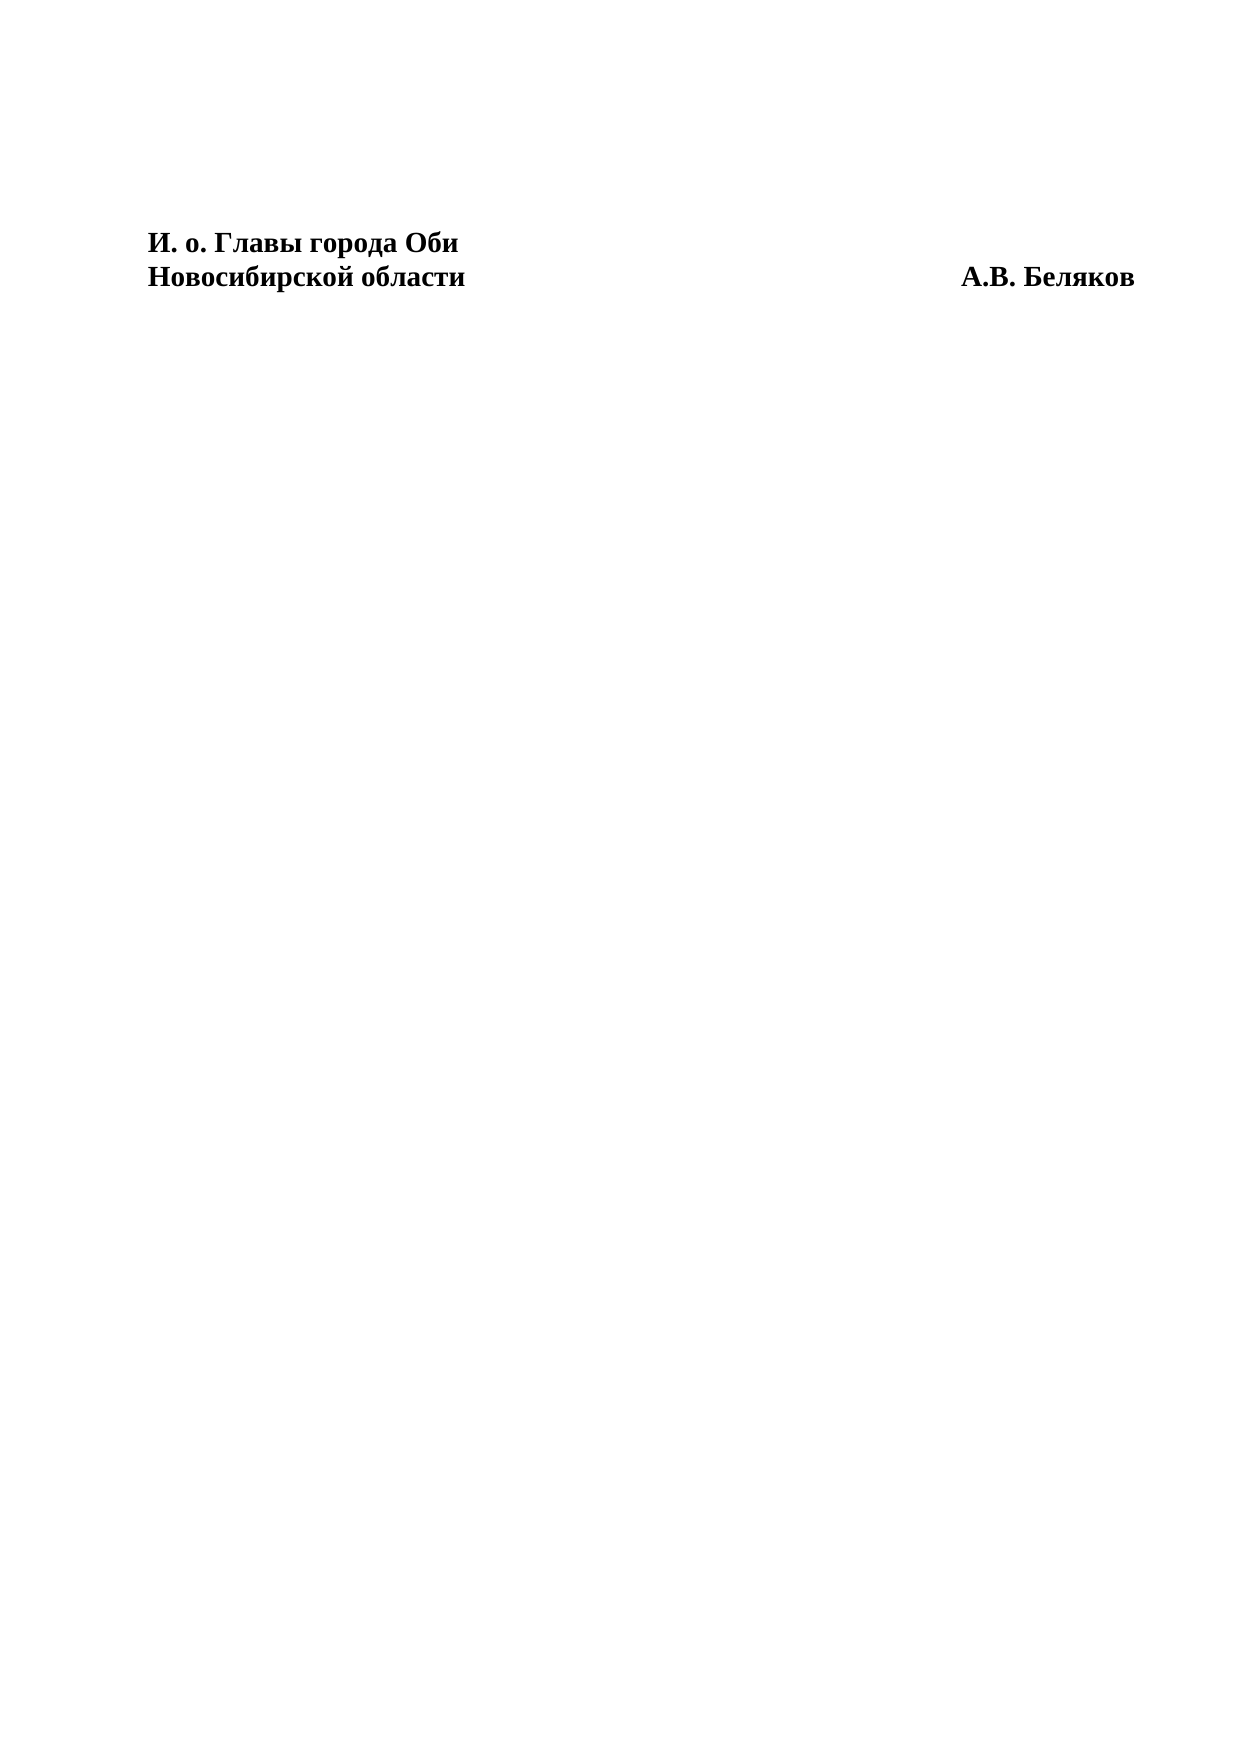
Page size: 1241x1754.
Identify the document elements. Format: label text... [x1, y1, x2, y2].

text Новосибирской области А.В. Беляков [148, 259, 1181, 292]
text И. о. Главы города Оби [148, 225, 1181, 259]
